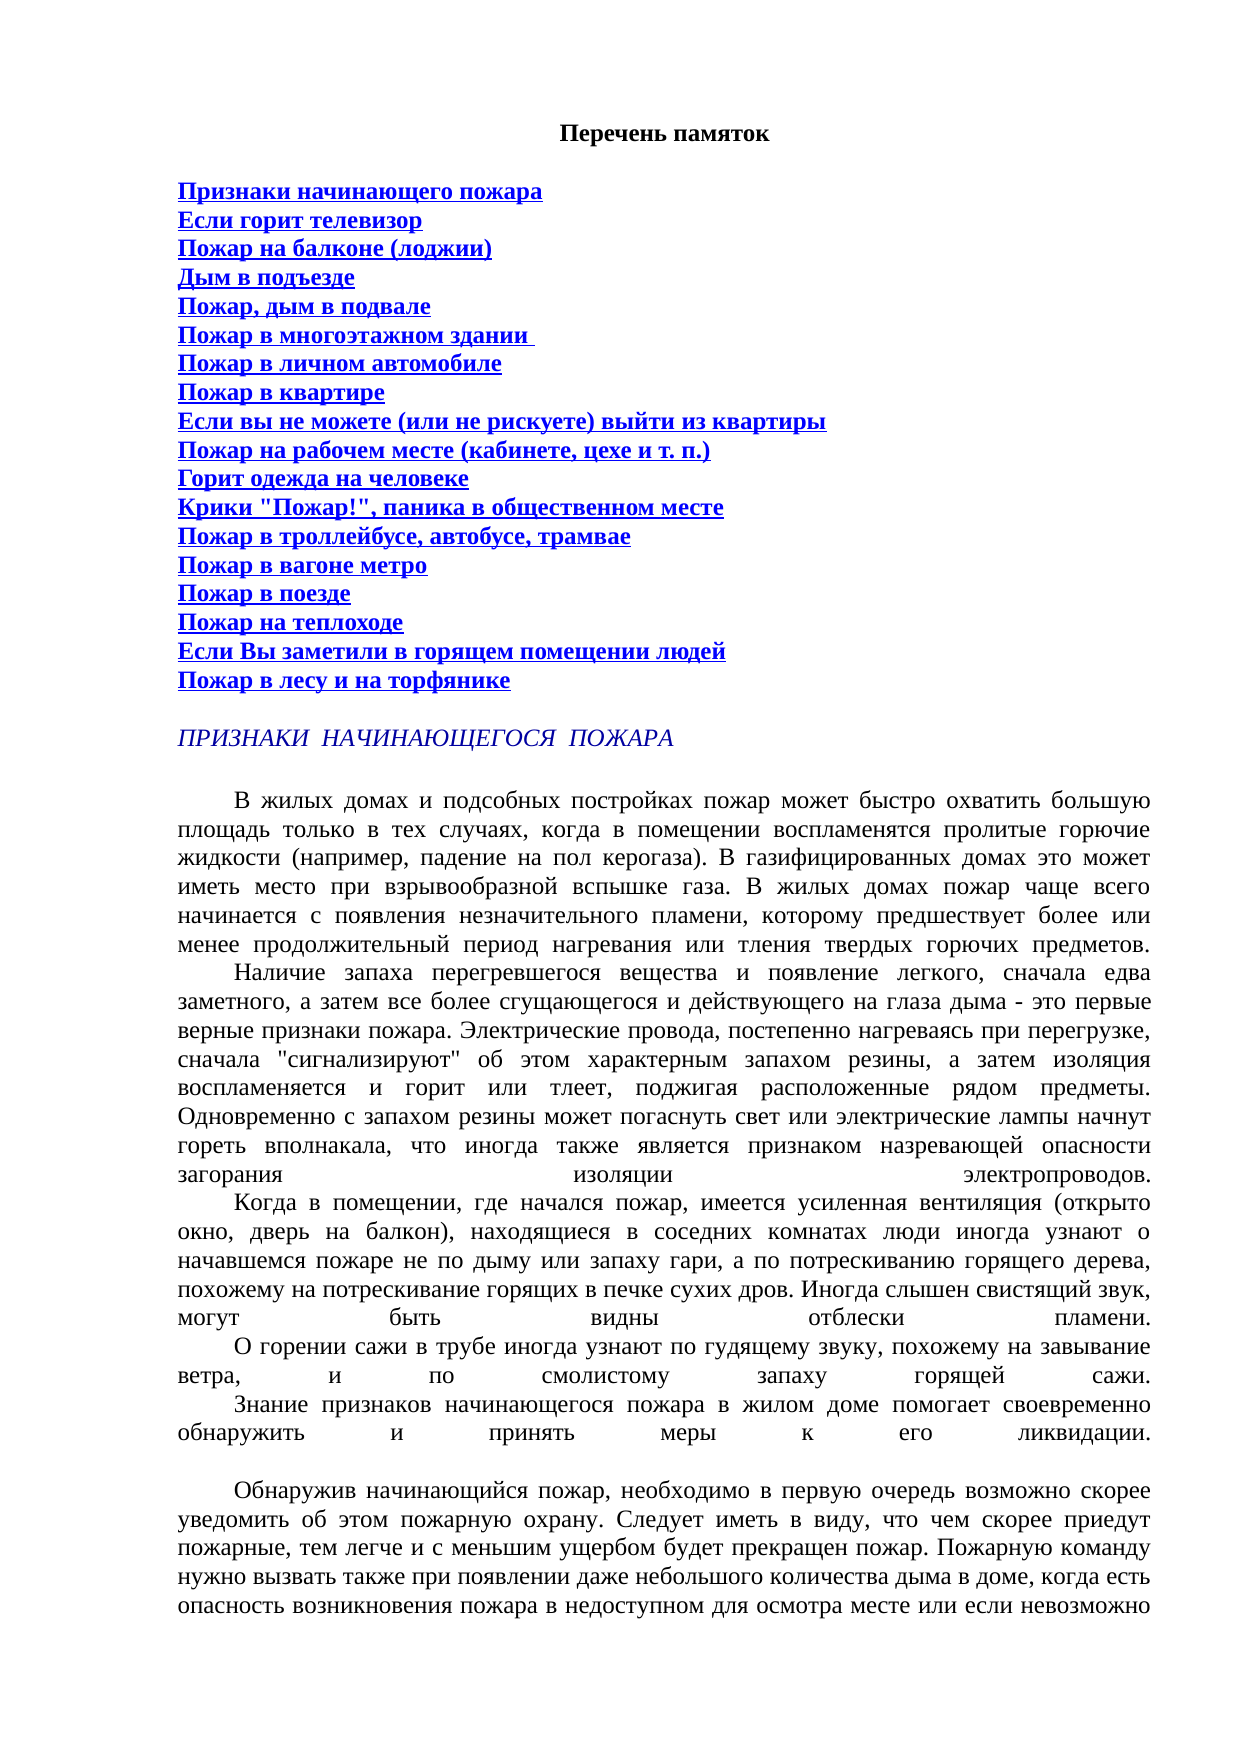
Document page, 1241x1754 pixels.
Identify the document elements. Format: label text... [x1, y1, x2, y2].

text Признаки начинающего пожара Если горит телевизор Пожар на балконе (лоджии) Дым в подъезде Пожар, дым в подвале Пожар в многоэтажном здании Пожар в личном автомобиле Пожар в квартире Если вы не можете (или не рискуете) выйти из квартиры Пожар на рабочем месте (кабинете, цехе и т. п.) Горит одежда на человеке Крики "Пожар!", паника в общественном месте Пожар в троллейбусе, автобусе, трамвае Пожар в вагоне метро Пожар в поезде Пожар на теплоходе Если Вы заметили в горящем помещении людей Пожар в лесу и на торфянике [177, 176, 1152, 693]
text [177, 785, 1152, 1619]
text Перечень памяток [177, 118, 1152, 147]
subtitle ПРИЗНАКИ НАЧИНАЮЩЕГОСЯ ПОЖАРА [177, 723, 1152, 751]
